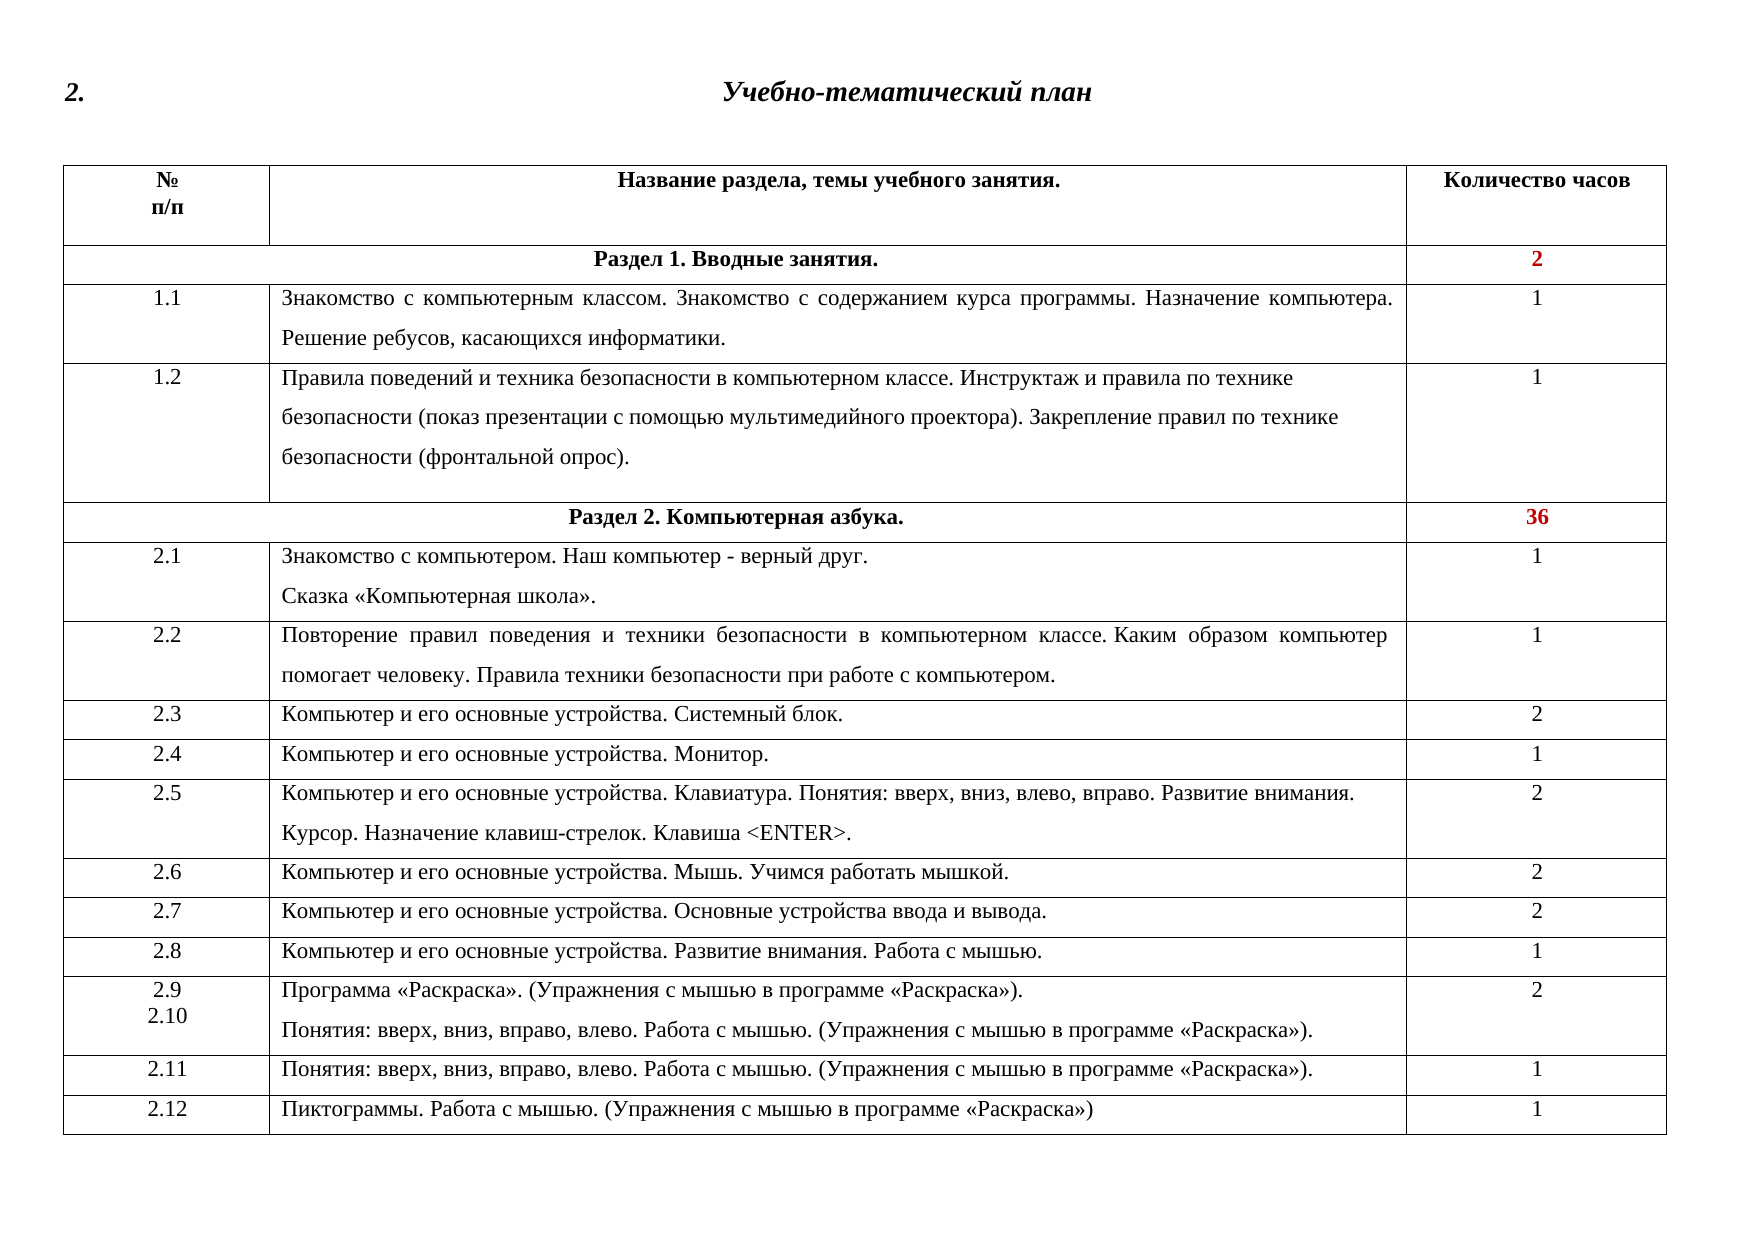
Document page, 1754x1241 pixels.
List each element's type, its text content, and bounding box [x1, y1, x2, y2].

table_cell 1 [1407, 364, 1666, 502]
table_cell 2.12 [64, 1096, 269, 1134]
table_cell 2 [1407, 859, 1666, 897]
table_cell Компьютер и его основные устройства. Клавиатура. Понятия: вверх, вниз, влево, вправо. Развитие внимания. Курсор. Назначение клавиш-стрелок. Клавиша <ENTER>. [270, 780, 1406, 858]
table_cell 2.3 [64, 701, 269, 739]
table_cell Компьютер и его основные устройства. Основные устройства ввода и вывода. [270, 898, 1406, 937]
table_cell 1 [1407, 1056, 1666, 1095]
table_cell 2 [1407, 977, 1666, 1055]
table_cell 1 [1407, 740, 1666, 779]
table_cell 2.9 2.10 [64, 977, 269, 1055]
table_cell 1.1 [64, 285, 269, 363]
table_cell Знакомство с компьютерным классом. Знакомство с содержанием курса программы. Назначение компьютера. Решение ребусов, касающихся информатики. [270, 285, 1406, 363]
table_cell Пиктограммы. Работа с мышью. (Упражнения с мышью в программе «Раскраска») [270, 1096, 1406, 1134]
table_cell Компьютер и его основные устройства. Развитие внимания. Работа с мышью. [270, 938, 1406, 976]
table_cell Компьютер и его основные устройства. Монитор. [270, 740, 1406, 779]
table_cell 1 [1407, 1096, 1666, 1134]
table_cell Компьютер и его основные устройства. Мышь. Учимся работать мышкой. [270, 859, 1406, 897]
table_cell Знакомство с компьютером. Наш компьютер - верный друг. Сказка «Компьютерная школа». [270, 543, 1406, 621]
table_header Название раздела, темы учебного занятия. [270, 166, 1406, 244]
table_cell 2 [1407, 246, 1666, 284]
table_cell 2.8 [64, 938, 269, 976]
table_cell 2.4 [64, 740, 269, 779]
table_cell 2 [1407, 898, 1666, 937]
table_cell 2.6 [64, 859, 269, 897]
table_cell 2.2 [64, 622, 269, 700]
table_cell Понятия: вверх, вниз, вправо, влево. Работа с мышью. (Упражнения с мышью в программе «Раскраска»). [270, 1056, 1406, 1095]
table_cell Раздел 1. Вводные занятия. [64, 246, 1406, 284]
table_cell 2.11 [64, 1056, 269, 1095]
subtitle Учебно-тематический план [65, 74, 1727, 108]
table_cell Правила поведений и техника безопасности в компьютерном классе. Инструктаж и правила по технике безопасности (показ презентации с помощью мультимедийного проектора). Закрепление правил по технике безопасности (фронтальной опрос). [270, 364, 1406, 502]
table_header Количество часов [1407, 166, 1666, 244]
table_cell 1.2 [64, 364, 269, 502]
table_header № п/п [64, 166, 269, 244]
table_cell 2 [1407, 780, 1666, 858]
table_cell 1 [1407, 285, 1666, 363]
table_cell Программа «Раскраска». (Упражнения с мышью в программе «Раскраска»). Понятия: вверх, вниз, вправо, влево. Работа с мышью. (Упражнения с мышью в программе «Раскраска»). [270, 977, 1406, 1055]
table_cell 2.1 [64, 543, 269, 621]
table_cell Повторение правил поведения и техники безопасности в компьютерном классе. Каким образом компьютер помогает человеку. Правила техники безопасности при работе с компьютером. [270, 622, 1406, 700]
table_cell 36 [1407, 503, 1666, 542]
table_cell 1 [1407, 938, 1666, 976]
table_cell 1 [1407, 543, 1666, 621]
table_cell 2.7 [64, 898, 269, 937]
table_cell Раздел 2. Компьютерная азбука. [64, 503, 1406, 542]
table_cell 2.5 [64, 780, 269, 858]
table_cell 2 [1407, 701, 1666, 739]
table_cell Компьютер и его основные устройства. Системный блок. [270, 701, 1406, 739]
table_cell 1 [1407, 622, 1666, 700]
